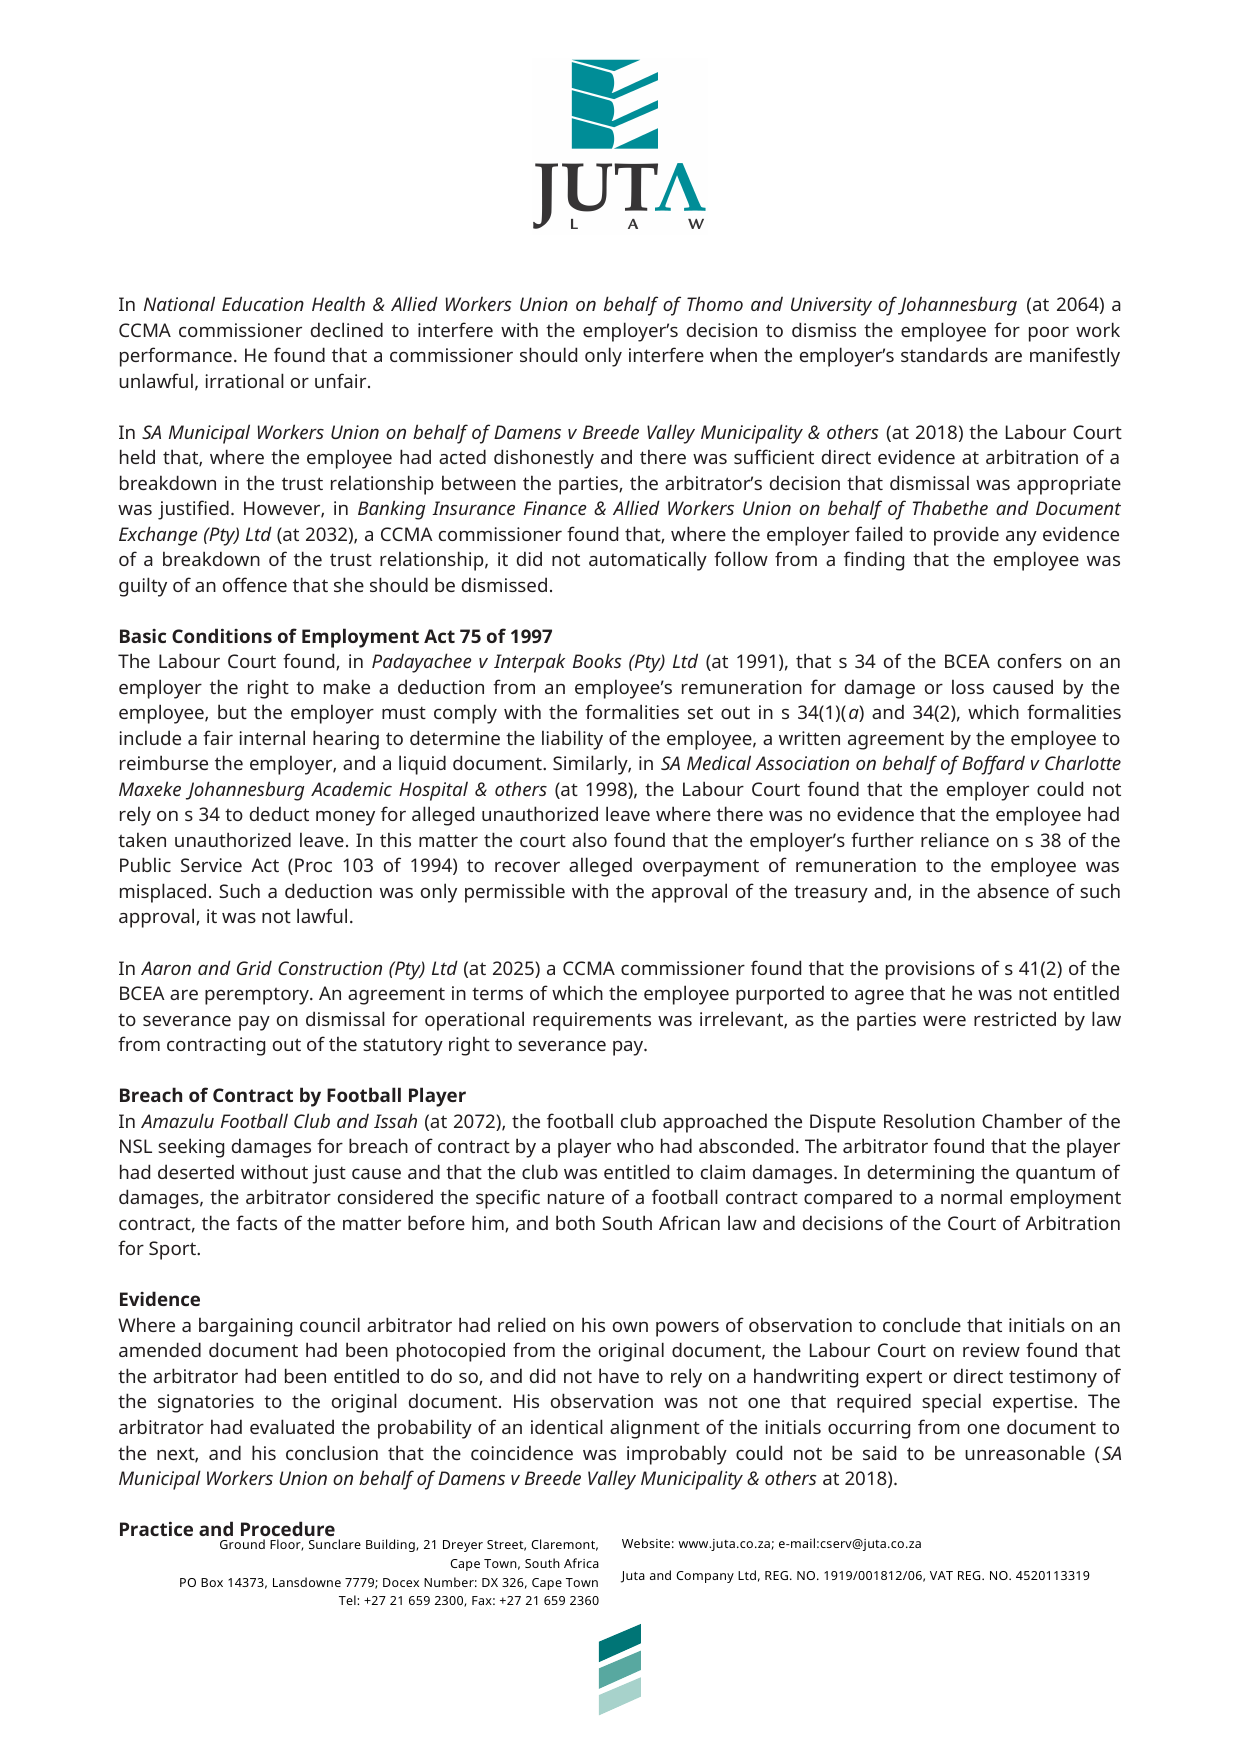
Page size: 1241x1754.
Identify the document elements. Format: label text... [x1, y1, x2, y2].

text In National Education Health & Allied Workers Union on behalf of Thomo and University of Johannesburg (at 2064) a CCMA commissioner declined to interfere with the employer’s decision to dismiss the employee for poor work performance. He found that a commissioner should only interfere when the employer’s standards are manifestly unlawful, irrational or unfair. [118, 291, 1122, 393]
text Practice and Procedure [118, 1516, 1122, 1542]
text Basic Conditions of Employment Act 75 of 1997 [118, 623, 1122, 649]
text The Labour Court found, in Padayachee v Interpak Books (Pty) Ltd (at 1991), that s 34 of the BCEA confers on an employer the right to make a deduction from an employee’s remuneration for damage or loss caused by the employee, but the employer must comply with the formalities set out in s 34(1)(a) and 34(2), which formalities include a fair internal hearing to determine the liability of the employee, a written agreement by the employee to reimburse the employer, and a liquid document. Similarly, in SA Medical Association on behalf of Boffard v Charlotte Maxeke Johannesburg Academic Hospital & others (at 1998), the Labour Court found that the employer could not rely on s 34 to deduct money for alleged unauthorized leave where there was no evidence that the employee had taken unauthorized leave. In this matter the court also found that the employer’s further reliance on s 38 of the Public Service Act (Proc 103 of 1994) to recover alleged overpayment of remuneration to the employee was misplaced. Such a deduction was only permissible with the approval of the treasury and, in the absence of such approval, it was not lawful. [118, 649, 1122, 929]
text Breach of Contract by Football Player [118, 1082, 1122, 1108]
picture [532, 58, 708, 235]
text In Amazulu Football Club and Issah (at 2072), the football club approached the Dispute Resolution Chamber of the NSL seeking damages for breach of contract by a player who had absconded. The arbitrator found that the player had deserted without just cause and that the club was entitled to claim damages. In determining the quantum of damages, the arbitrator considered the specific nature of a football contract compared to a normal employment contract, the facts of the matter before him, and both South African law and decisions of the Court of Arbitration for Sport. [118, 1108, 1122, 1261]
text Where a bargaining council arbitrator had relied on his own powers of observation to conclude that initials on an amended document had been photocopied from the original document, the Labour Court on review found that the arbitrator had been entitled to do so, and did not have to rely on a handwriting expert or direct testimony of the signatories to the original document. His observation was not one that required special expertise. The arbitrator had evaluated the probability of an identical alignment of the initials occurring from one document to the next, and his conclusion that the coincidence was improbably could not be said to be unreasonable (SA Municipal Workers Union on behalf of Damens v Breede Valley Municipality & others at 2018). [118, 1312, 1122, 1491]
text In SA Municipal Workers Union on behalf of Damens v Breede Valley Municipality & others (at 2018) the Labour Court held that, where the employee had acted dishonestly and there was sufficient direct evidence at arbitration of a breakdown in the trust relationship between the parties, the arbitrator’s decision that dismissal was appropriate was justified. However, in Banking Insurance Finance & Allied Workers Union on behalf of Thabethe and Document Exchange (Pty) Ltd (at 2032), a CCMA commissioner found that, where the employer failed to provide any evidence of a breakdown of the trust relationship, it did not automatically follow from a finding that the employee was guilty of an offence that she should be dismissed. [118, 419, 1122, 598]
text Evidence [118, 1287, 1122, 1312]
text In Aaron and Grid Construction (Pty) Ltd (at 2025) a CCMA commissioner found that the provisions of s 41(2) of the BCEA are peremptory. An agreement in terms of which the employee purported to agree that he was not entitled to severance pay on dismissal for operational requirements was irrelevant, as the parties were restricted by law from contracting out of the statutory right to severance pay. [118, 955, 1122, 1057]
